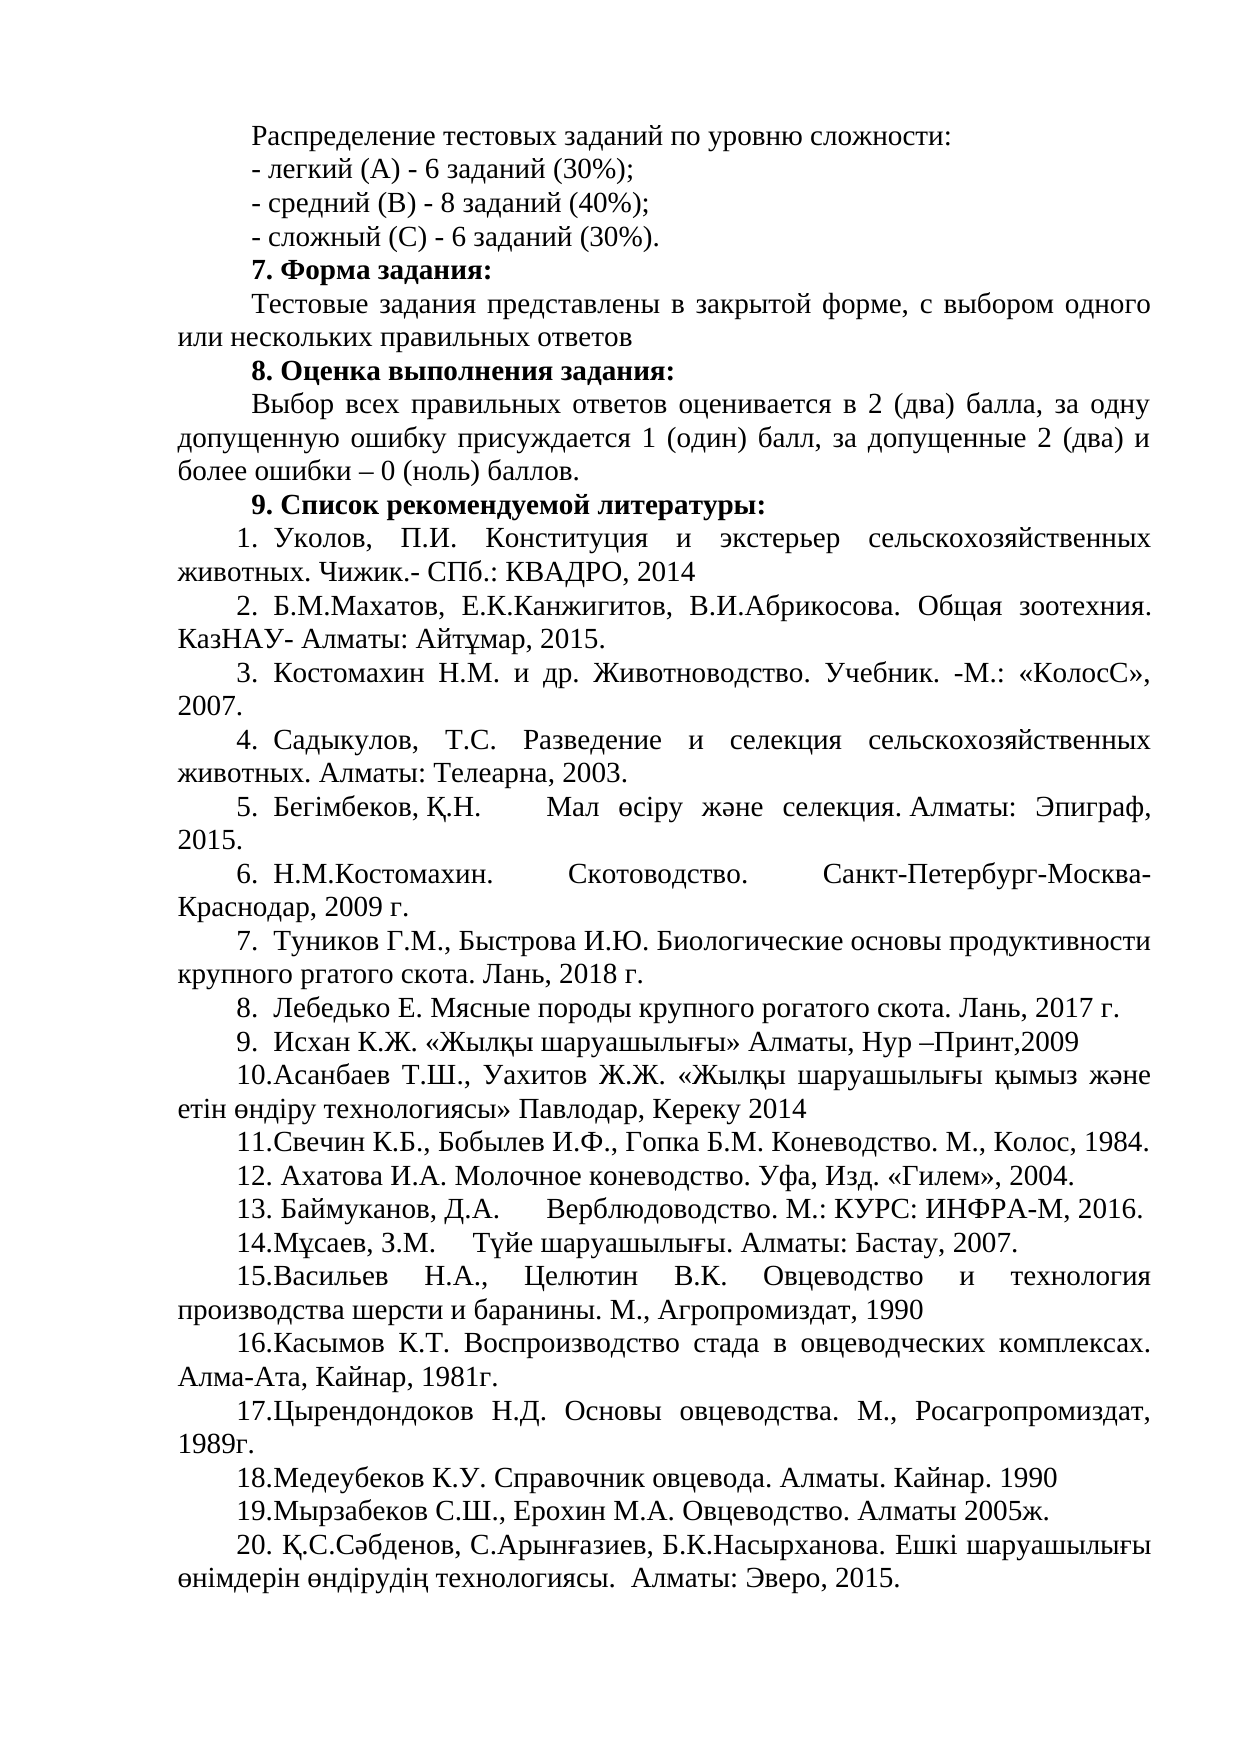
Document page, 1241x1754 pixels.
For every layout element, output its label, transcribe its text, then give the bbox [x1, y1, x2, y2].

text - легкий (A) - 6 заданий (30%); [177, 152, 1152, 185]
list Бегімбеков, Қ.Н. Мал өсіру және селекция. Алматы: Эпиграф, 2015. [177, 789, 1152, 856]
list Костомахин Н.М. и др. Животноводство. Учебник. -М.: «КолосС», 2007. [177, 655, 1152, 722]
list Лебедько Е. Мясные породы крупного рогатого скота. Лань, 2017 г. [177, 990, 1152, 1024]
list Б.М.Махатов, Е.К.Канжигитов, В.И.Абрикосова. Общая зоотехния. КазНАУ- Алматы: Айтұмар, 2015. [177, 588, 1152, 655]
text - средний (B) - 8 заданий (40%); [177, 185, 1152, 219]
text Распределение тестовых заданий по уровню сложности: [177, 118, 1152, 152]
list Асанбаев Т.Ш., Уахитов Ж.Ж. «Жылқы шаруашылығы қымыз және етін өндіру технологиясы» Павлодар, Кереку 2014 [177, 1057, 1152, 1124]
list Туников Г.М., Быстрова И.Ю. Биологические основы продуктивности крупного ргатого скота. Лань, 2018 г. [177, 923, 1152, 990]
text 8. Оценка выполнения задания: [177, 353, 1152, 386]
text Тестовые задания представлены в закрытой форме, с выбором одного или нескольких правильных ответов [177, 286, 1152, 353]
text 7. Форма задания: [177, 252, 1152, 286]
list Исхан К.Ж. «Жылқы шаруашылығы» Алматы, Нур –Принт,2009 [177, 1024, 1152, 1057]
list Мырзабеков С.Ш., Ерохин М.А. Овцеводство. Алматы 2005ж. [236, 1493, 1152, 1527]
list Садыкулов, Т.С. Разведение и селекция сельскохозяйственных животных. Алматы: Телеарна, 2003. [177, 722, 1152, 789]
list Медеубеков К.У. Справочник овцевода. Алматы. Кайнар. 1990 [236, 1460, 1152, 1493]
list Баймуканов, Д.А. Верблюдоводство. М.: КУРС: ИНФРА-М, 2016. [177, 1191, 1152, 1225]
list Қ.С.Сәбденов, С.Арынғазиев, Б.К.Насырханова. Ешкі шаруашылығы өнімдерін өндірудің технологиясы. Алматы: Эверо, 2015. [177, 1527, 1152, 1594]
text - сложный (C) - 6 заданий (30%). [177, 219, 1152, 252]
list Касымов К.Т. Воспроизводство стада в овцеводческих комплексах. Алма-Ата, Кайнар, 1981г. [177, 1326, 1152, 1393]
text 9. Список рекомендуемой литературы: [177, 487, 1152, 521]
list Н.М.Костомахин. Скотоводство. Санкт-Петербург-Москва-Краснодар, 2009 г. [177, 856, 1152, 923]
list Ахатова И.А. Молочное коневодство. Уфа, Изд. «Гилем», 2004. [236, 1158, 1152, 1191]
list Цырендондоков Н.Д. Основы овцеводства. М., Росагропромиздат, 1989г. [177, 1393, 1152, 1460]
text Выбор всех правильных ответов оценивается в 2 (два) балла, за одну допущенную ошибку присуждается 1 (один) балл, за допущенные 2 (два) и более ошибки – 0 (ноль) баллов. [177, 386, 1152, 487]
list Свечин К.Б., Бобылев И.Ф., Гопка Б.М. Коневодство. М., Колос, 1984. [177, 1124, 1152, 1158]
list Мұсаев, З.М. Түйе шаруашылығы. Алматы: Бастау, 2007. [177, 1225, 1152, 1258]
list Уколов, П.И. Конституция и экстерьер сельскохозяйственных животных. Чижик.- СПб.: КВАДРО, 2014 [177, 521, 1152, 588]
list Васильев Н.А., Целютин В.К. Овцеводство и технология производства шерсти и баранины. М., Агропромиздат, 1990 [177, 1258, 1152, 1326]
